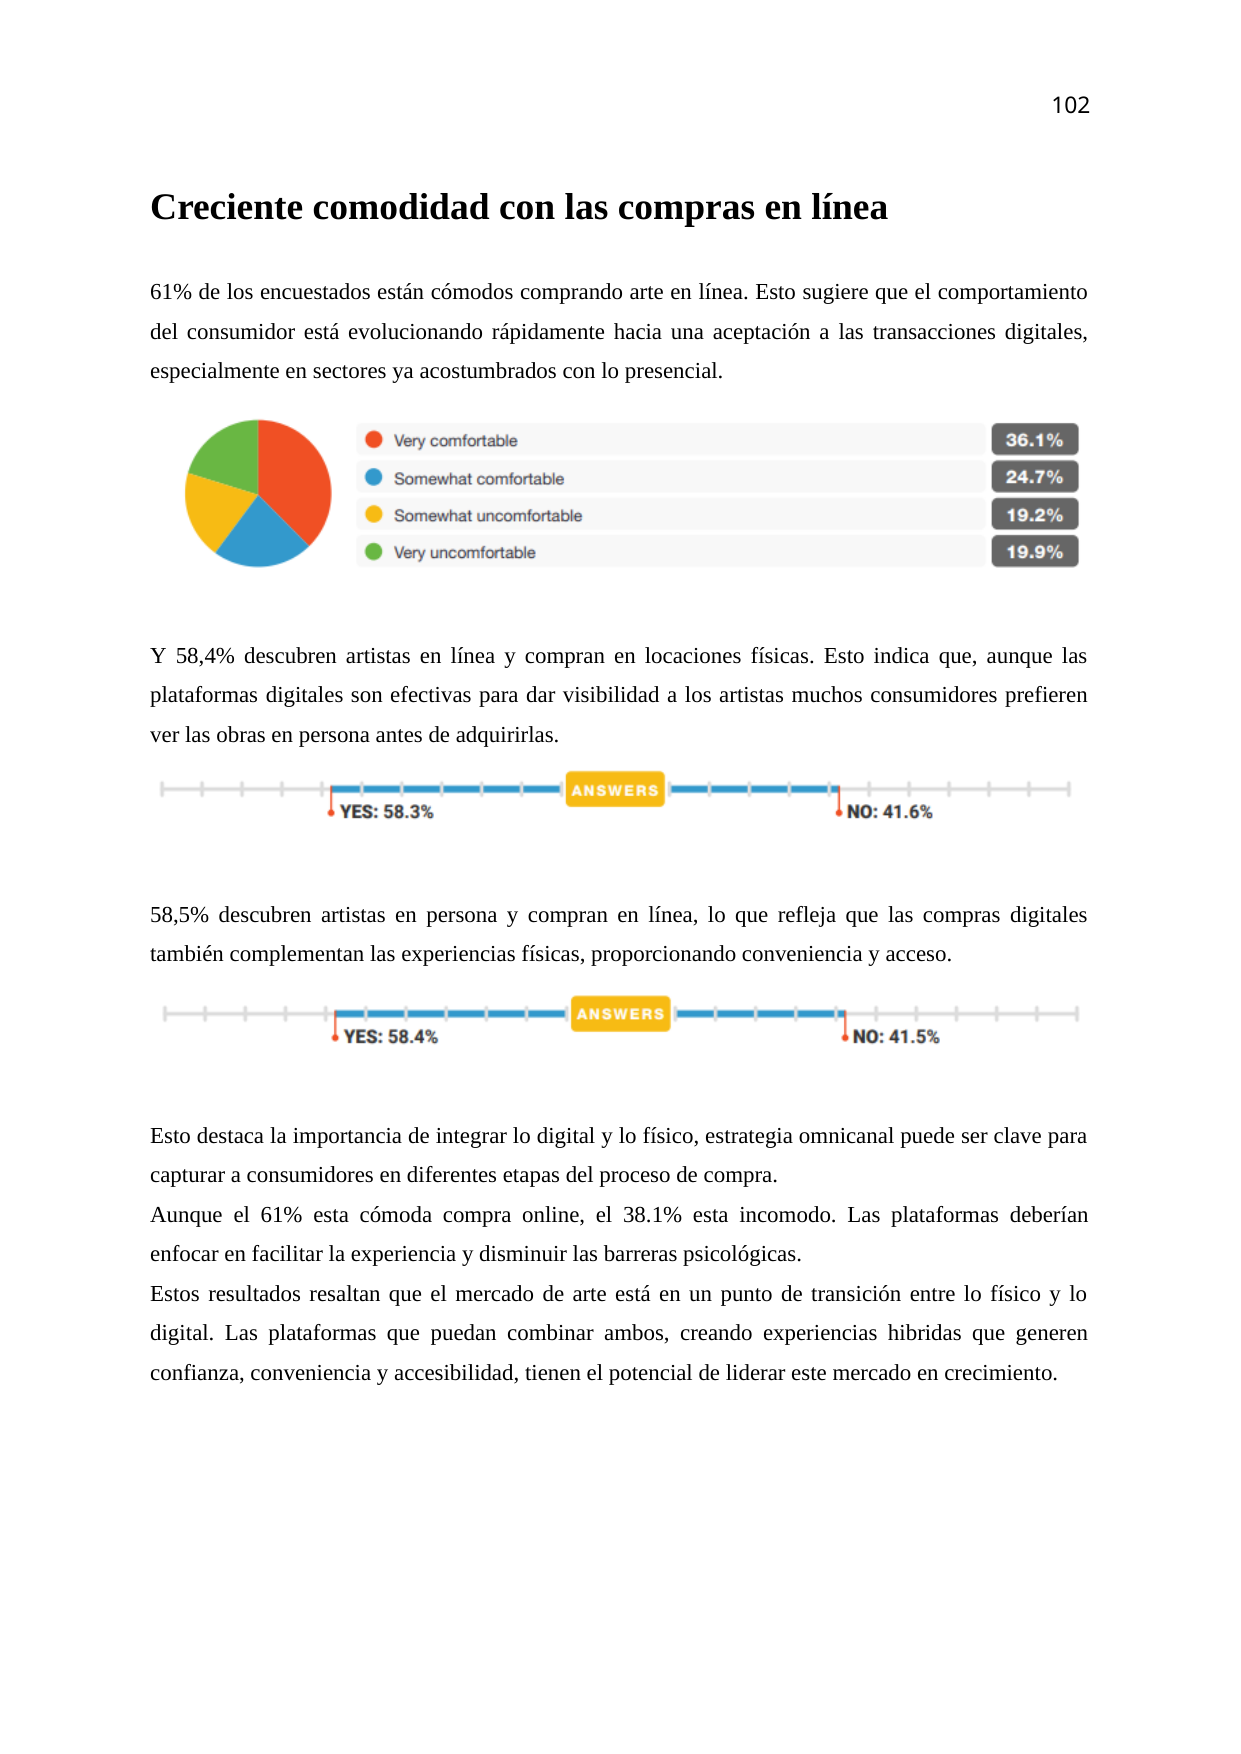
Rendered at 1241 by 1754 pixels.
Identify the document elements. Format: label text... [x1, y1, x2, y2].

text 58,5% descubren artistas en persona y compran en línea, lo que refleja que las compras digitales también complementan las experiencias físicas, proporcionando conveniencia y acceso. [150, 901, 1090, 966]
picture [150, 979, 1091, 1067]
picture [150, 760, 1091, 846]
text Y 58,4% descubren artistas en línea y compran en locaciones físicas. Esto indica que, aunque las plataformas digitales son efectivas para dar visibilidad a los artistas muchos consumidores prefieren ver las obras en persona antes de adquirirlas. [150, 642, 1090, 747]
text Aunque el 61% esta cómoda compra online, el 38.1% esta incomodo. Las plataformas deberían enfocar en facilitar la experiencia y disminuir las barreras psicológicas. [150, 1201, 1090, 1267]
subtitle Creciente comodidad con las compras en línea [150, 184, 1090, 228]
text Estos resultados resaltan que el mercado de arte está en un punto de transición entre lo físico y lo digital. Las plataformas que puedan combinar ambos, creando experiencias hibridas que generen confianza, conveniencia y accesibilidad, tienen el potencial de liderar este mercado en crecimiento. [150, 1280, 1090, 1385]
text Esto destaca la importancia de integrar lo digital y lo físico, estrategia omnicanal puede ser clave para capturar a consumidores en diferentes etapas del proceso de compra. [150, 1122, 1090, 1188]
text 61% de los encuestados están cómodos comprando arte en línea. Esto sugiere que el comportamiento del consumidor está evolucionando rápidamente hacia una aceptación a las transacciones digitales, especialmente en sectores ya acostumbrados con lo presencial. [150, 278, 1090, 384]
picture [150, 396, 1091, 587]
